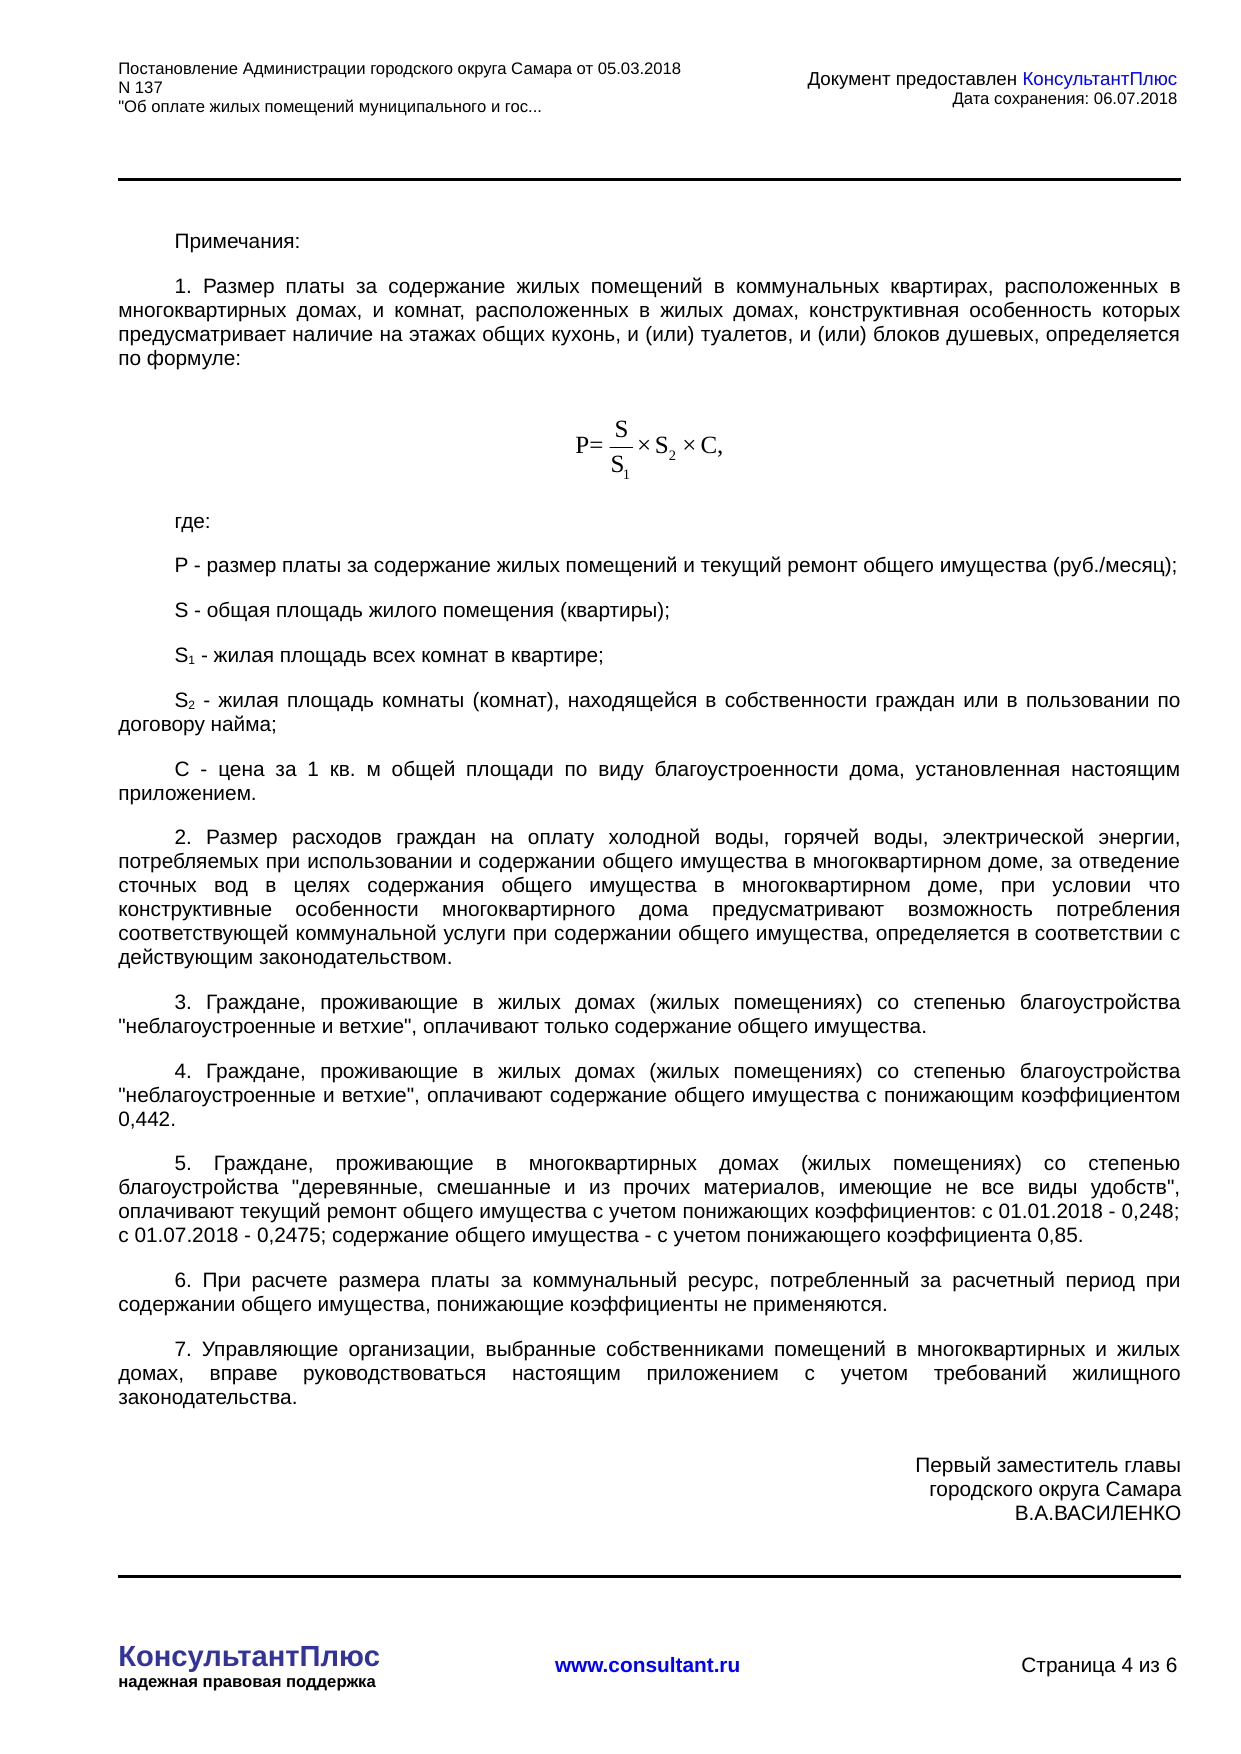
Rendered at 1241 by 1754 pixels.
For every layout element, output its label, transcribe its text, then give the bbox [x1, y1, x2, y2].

text P - размер платы за содержание жилых помещений и текущий ремонт общего имущества (руб./месяц); [118, 553, 1181, 577]
text C - цена за 1 кв. м общей площади по виду благоустроенности дома, установленная настоящим приложением. [118, 756, 1181, 804]
text 5. Граждане, проживающие в многоквартирных домах (жилых помещениях) со степенью благоустройства "деревянные, смешанные и из прочих материалов, имеющие не все виды удобств", оплачивают текущий ремонт общего имущества с учетом понижающих коэффициентов: с 01.01.2018 - 0,248; с 01.07.2018 - 0,2475; содержание общего имущества - с учетом понижающего коэффициента 0,85. [118, 1151, 1181, 1247]
text S1 - жилая площадь всех комнат в квартире; [118, 643, 1181, 667]
text 4. Граждане, проживающие в жилых домах (жилых помещениях) со степенью благоустройства "неблагоустроенные и ветхие", оплачивают содержание общего имущества с понижающим коэффициентом 0,442. [118, 1058, 1181, 1130]
text 3. Граждане, проживающие в жилых домах (жилых помещениях) со степенью благоустройства "неблагоустроенные и ветхие", оплачивают только содержание общего имущества. [118, 990, 1181, 1038]
text городского округа Самара [118, 1477, 1181, 1501]
text В.А.ВАСИЛЕНКО [118, 1501, 1181, 1525]
text 1. Размер платы за содержание жилых помещений в коммунальных квартирах, расположенных в многоквартирных домах, и комнат, расположенных в жилых домах, конструктивная особенность которых предусматривает наличие на этажах общих кухонь, и (или) туалетов, и (или) блоков душевых, определяется по формуле: [118, 273, 1181, 369]
text 7. Управляющие организации, выбранные собственниками помещений в многоквартирных и жилых домах, вправе руководствоваться настоящим приложением с учетом требований жилищного законодательства. [118, 1337, 1181, 1408]
text где: [118, 508, 1181, 532]
text 6. При расчете размера платы за коммунальный ресурс, потребленный за расчетный период при содержании общего имущества, понижающие коэффициенты не применяются. [118, 1268, 1181, 1316]
text Первый заместитель главы [118, 1453, 1181, 1477]
text Примечания: [118, 229, 1181, 253]
text S - общая площадь жилого помещения (квартиры); [118, 598, 1181, 622]
text 2. Размер расходов граждан на оплату холодной воды, горячей воды, электрической энергии, потребляемых при использовании и содержании общего имущества в многоквартирном доме, за отведение сточных вод в целях содержания общего имущества в многоквартирном доме, при условии что конструктивные особенности многоквартирного дома предусматривают возможность потребления соответствующей коммунальной услуги при содержании общего имущества, определяется в соответствии с действующим законодательством. [118, 825, 1181, 969]
text S2 - жилая площадь комнаты (комнат), находящейся в собственности граждан или в пользовании по договору найма; [118, 688, 1181, 736]
